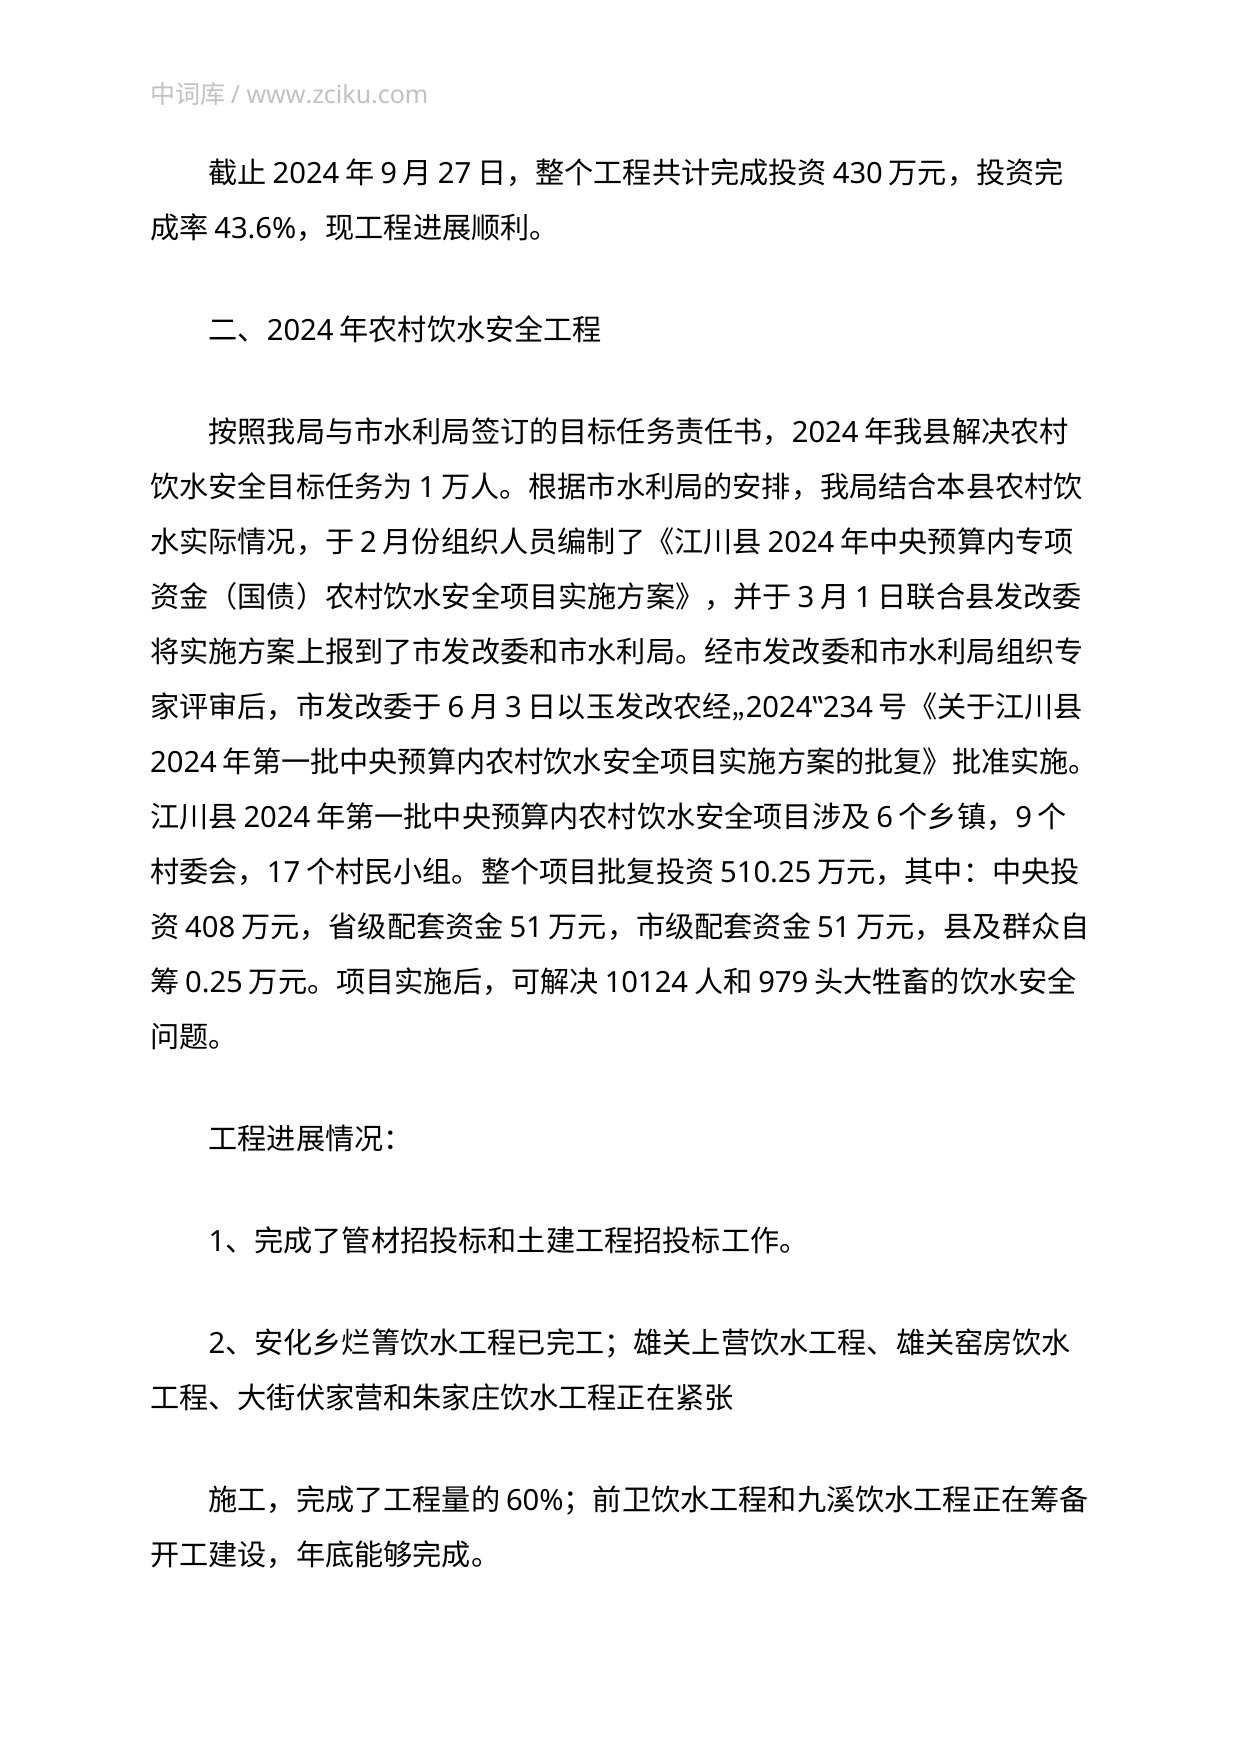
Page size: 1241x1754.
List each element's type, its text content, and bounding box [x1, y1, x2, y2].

text 施工，完成了工程量的60%；前卫饮水工程和九溪饮水工程正在筹备开工建设，年底能够完成。 [150, 1476, 1090, 1573]
text 二、2024年农村饮水安全工程 [150, 307, 1090, 349]
text 2、安化乡烂箐饮水工程已完工；雄关上营饮水工程、雄关窑房饮水工程、大街伏家营和朱家庄饮水工程正在紧张 [150, 1319, 1090, 1417]
text 按照我局与市水利局签订的目标任务责任书，2024年我县解决农村饮水安全目标任务为1万人。根据市水利局的安排，我局结合本县农村饮水实际情况，于2月份组织人员编制了《江川县2024年中央预算内专项资金（国债）农村饮水安全项目实施方案》，并于3月1日联合县发改委将实施方案上报到了市发改委和市水利局。经市发改委和市水利局组织专家评审后，市发改委于6月3日以玉发改农经„2024‟234号《关于江川县2024年第一批中央预算内农村饮水安全项目实施方案的批复》批准实施。江川县2024年第一批中央预算内农村饮水安全项目涉及6个乡镇，9个村委会，17个村民小组。整个项目批复投资510.25万元，其中：中央投资408万元，省级配套资金51万元，市级配套资金51万元，县及群众自筹0.25万元。项目实施后，可解决10124人和979头大牲畜的饮水安全问题。 [150, 409, 1090, 1056]
text 1、完成了管材招投标和土建工程招投标工作。 [150, 1217, 1090, 1260]
text 工程进展情况： [150, 1116, 1090, 1158]
text 截止2024年9月27日，整个工程共计完成投资430万元，投资完成率43.6%，现工程进展顺利。 [150, 150, 1090, 247]
